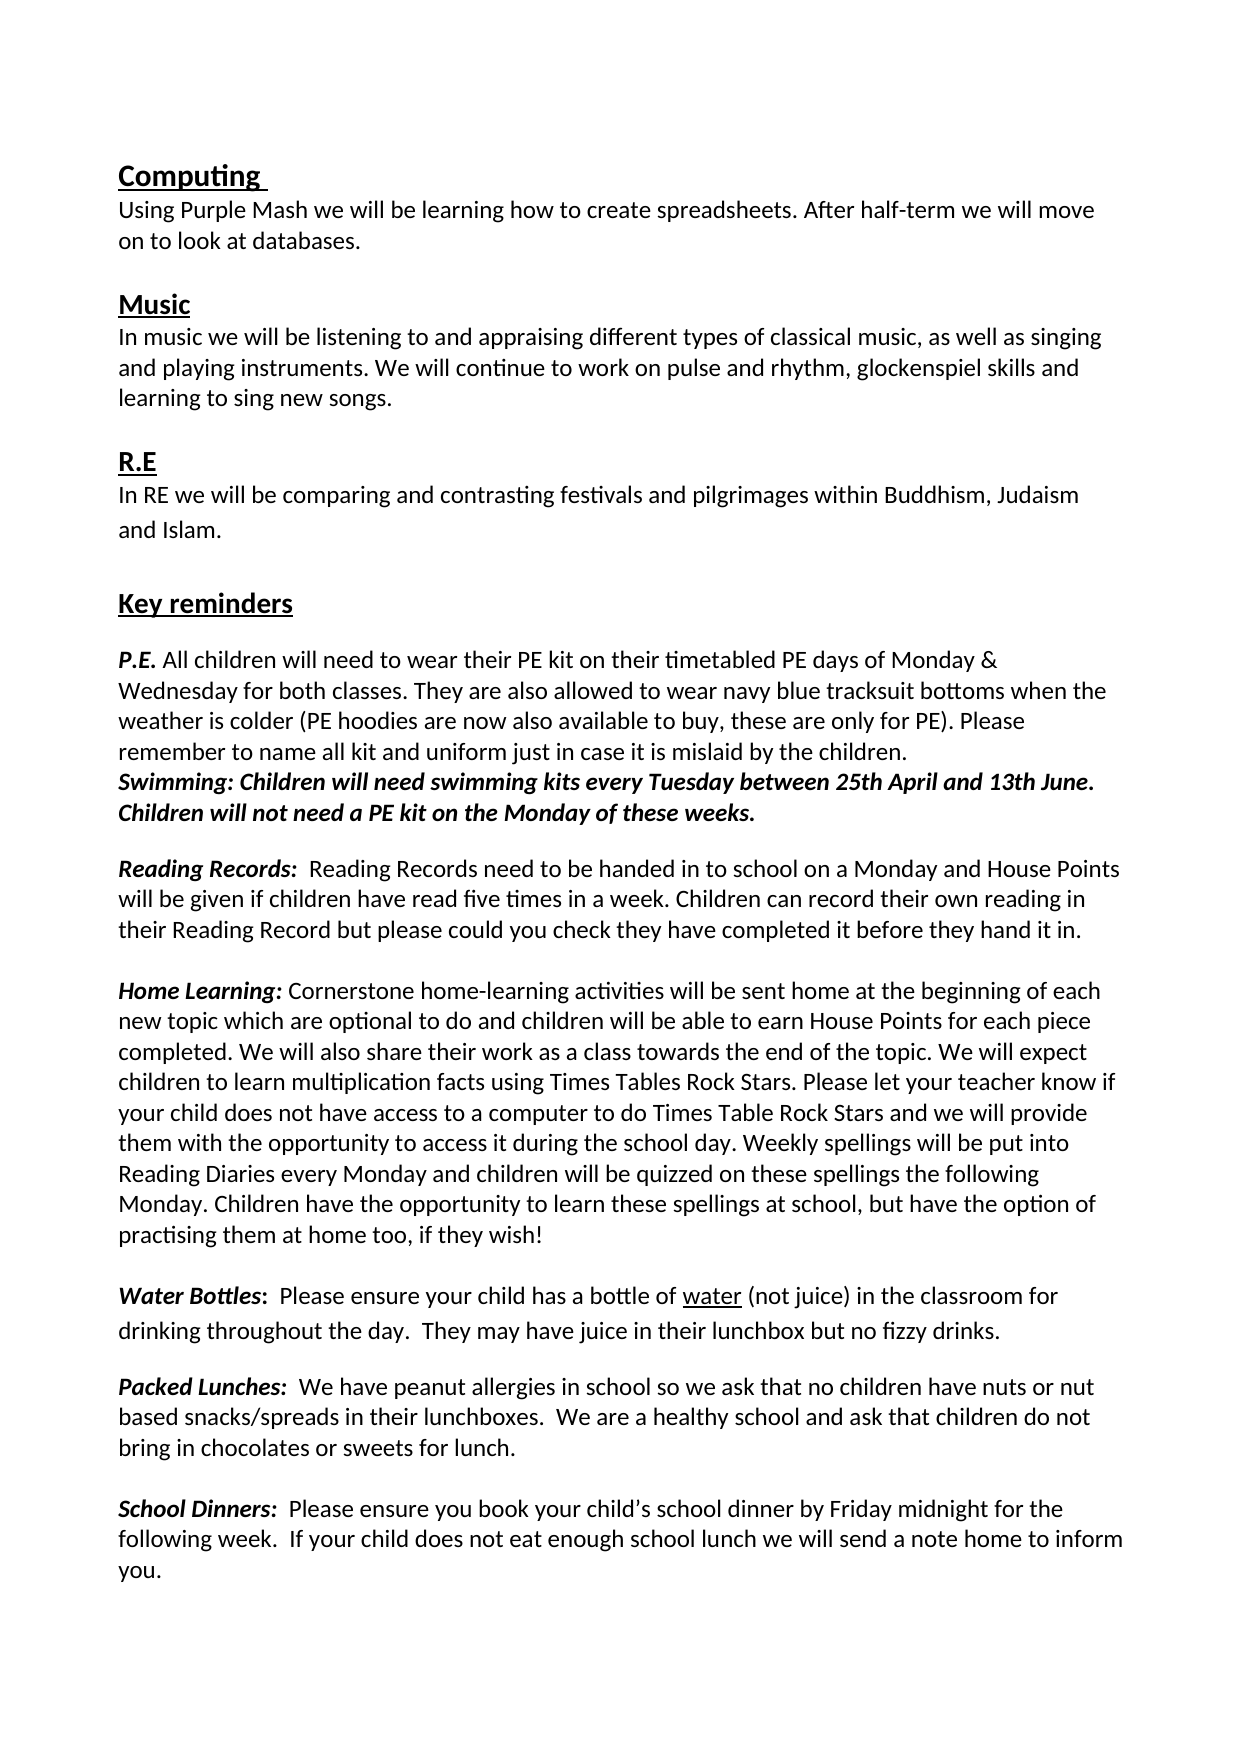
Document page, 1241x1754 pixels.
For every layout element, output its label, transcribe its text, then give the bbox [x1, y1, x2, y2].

text P.E. All children will need to wear their PE kit on their timetabled PE days of Monday & Wednesday for both classes. They are also allowed to wear navy blue tracksuit bottoms when the weather is colder (PE hoodies are now also available to buy, these are only for PE). Please remember to name all kit and uniform just in case it is mislaid by the children. [118, 644, 1122, 766]
text In music we will be listening to and appraising different types of classical music, as well as singing and playing instruments. We will continue to work on pulse and rhythm, glockenspiel skills and learning to sing new songs. [118, 321, 1122, 413]
text Water Bottles: Please ensure your child has a bottle of water (not juice) in the classroom for drinking throughout the day. They may have juice in their lunchbox but no fizzy drinks. [118, 1280, 1122, 1346]
text Computing [118, 156, 1122, 194]
text Packed Lunches: We have peanut allergies in school so we ask that no children have nuts or nut based snacks/spreads in their lunchboxes. We are a healthy school and ask that children do not bring in chocolates or sweets for lunch. [118, 1371, 1143, 1463]
text Using Purple Mash we will be learning how to create spreadsheets. After half-term we will move on to look at databases. [118, 194, 1122, 255]
text Music [118, 286, 1122, 321]
text Swimming: Children will need swimming kits every Tuesday between 25th April and 13th June. Children will not need a PE kit on the Monday of these weeks. [118, 766, 1122, 827]
text Home Learning: Cornerstone home-learning activities will be sent home at the beginning of each new topic which are optional to do and children will be able to earn House Points for each piece completed. We will also share their work as a class towards the end of the topic. We will expect children to learn multiplication facts using Times Tables Rock Stars. Please let your teacher know if your child does not have access to a computer to do Times Table Rock Stars and we will provide them with the opportunity to access it during the school day. Weekly spellings will be put into Reading Diaries every Monday and children will be quizzed on these spellings the following Monday. Children have the opportunity to learn these spellings at school, but have the option of practising them at home too, if they wish! [118, 975, 1122, 1250]
text Key reminders [118, 585, 1122, 644]
text In RE we will be comparing and contrasting festivals and pilgrimages within Buddhism, Judaism and Islam. [118, 479, 1122, 545]
text R.E [118, 443, 1122, 479]
text Reading Records: Reading Records need to be handed in to school on a Monday and House Points will be given if children have read five times in a week. Children can record their own reading in their Reading Record but please could you check they have completed it before they hand it in. [118, 827, 1122, 944]
text School Dinners: Please ensure you book your child’s school dinner by Friday midnight for the following week. If your child does not eat enough school lunch we will send a note home to inform you. [118, 1463, 1143, 1585]
